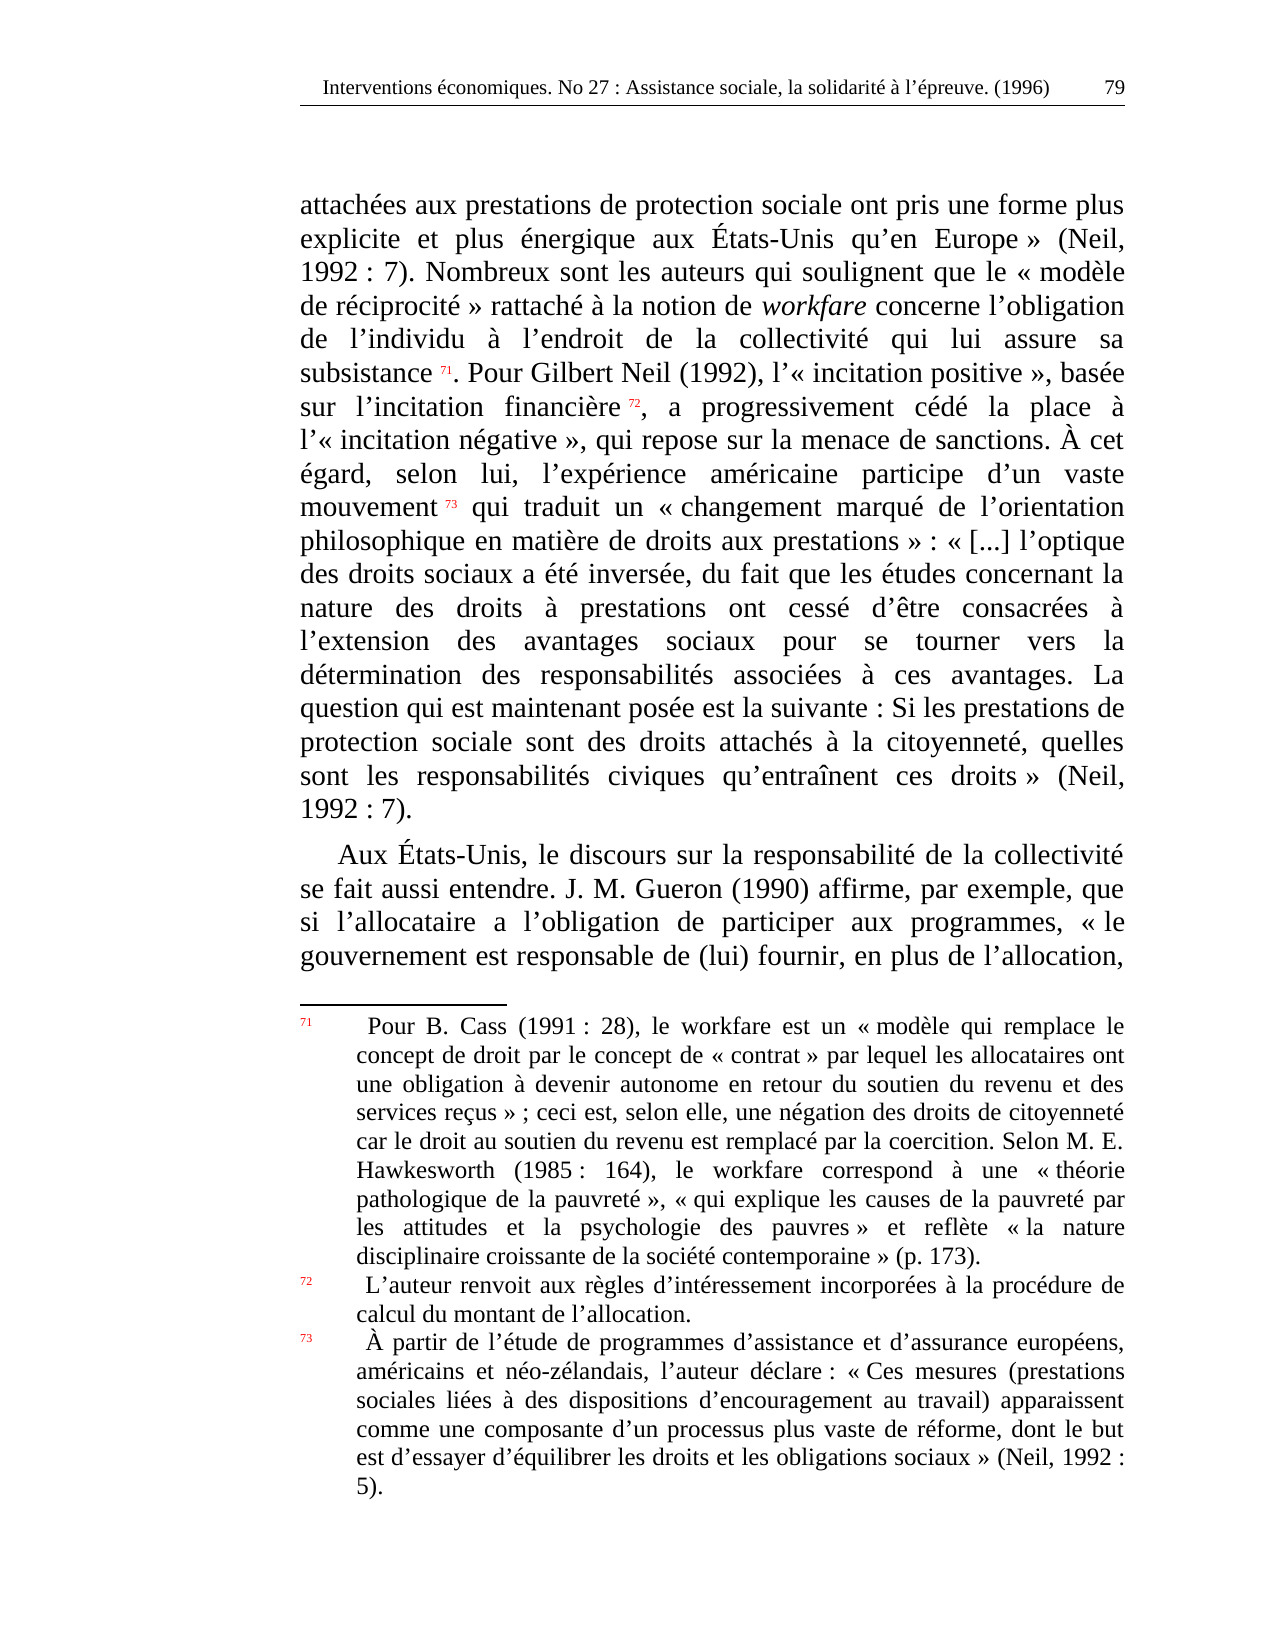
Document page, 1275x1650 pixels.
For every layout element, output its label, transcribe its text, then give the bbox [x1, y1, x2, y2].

text Les débats américains sont aussi alimentés par les thèses touchant les « obligations sociales de la citoyenneté », expression mise à l’honneur par l’un des plus ardents défenseurs du workfare, L. M. Mead (1986, 1992). Dans cette optique, le « problème » de l’aide sociale est que celle-ci est considérée comme un « droit » qui ne comporte aucune obligation. Rétablir la « réciprocité » dans ce système consiste donc, pour l’État, à faire respecter les « obligations réciproques » devant accompagner ce droit, c’est-à-dire contraindre les allocataires [64] à remplir leur obligation de travail . Ainsi, « les délibérations philosophiques sur la nature des responsabilités sociales attachées aux prestations de protection sociale ont pris une forme plus explicite et plus énergique aux États-Unis qu’en Europe » (Neil, 1992 : 7). Nombreux sont les auteurs qui soulignent que le « modèle de réciprocité » rattaché à la notion de workfare concerne l’obligation de l’individu à l’endroit de la collectivité qui lui assure sa subsistance . Pour Gilbert Neil (1992), l’« incitation positive », basée sur l’incitation financière , a progressivement cédé la place à l’« incitation négative », qui repose sur la menace de sanctions. À cet égard, selon lui, l’expérience américaine participe d’un vaste mouvement qui traduit un « changement marqué de l’orientation philosophique en matière de droits aux prestations » : « [...] l’optique des droits sociaux a été inversée, du fait que les études concernant la nature des droits à prestations ont cessé d’être consacrées à l’extension des avantages sociaux pour se tourner vers la détermination des responsabilités associées à ces avantages. La question qui est maintenant posée est la suivante : Si les prestations de protection sociale sont des droits attachés à la citoyenneté, quelles sont les responsabilités civiques qu’entraînent ces droits » (Neil, 1992 : 7). [300, 187, 1125, 825]
text Aux États-Unis, le discours sur la responsabilité de la collectivité se fait aussi entendre. J. M. Gueron (1990) affirme, par exemple, que si l’allocataire a l’obligation de participer aux programmes, « le gouvernement est responsable de (lui) fournir, en plus de l’allocation, les services et le soutien qui l’aideront à obtenir et à garder un emploi ». Pour R. P Nathan (1993 : 2), le « concept opératoire » du workfare est maintenant « l’obligation mutuelle, qui combine une obligation de la part de l’État à fournir des services et de la part des allocataires à participer (aux programmes) ». M. Wiseman (1987 : 42) affirme aussi que les programmes de workfare « créent [...] une nouvelle obligation pour l’État », dont on s’attend qu’il offre aux allocataires la possibilité de s’inscrire dans un programme d’emploi structuré . Mais ce discours ne peut s’imposer avec la même force que celle qui caractérise les débats sur l’exclusion en Europe, vu la prégnance des thèses décrivant la pauvreté en termes de responsabilité individuelle, ceci a fortiori si l’on prend en compte les événements récents. [300, 837, 1125, 971]
